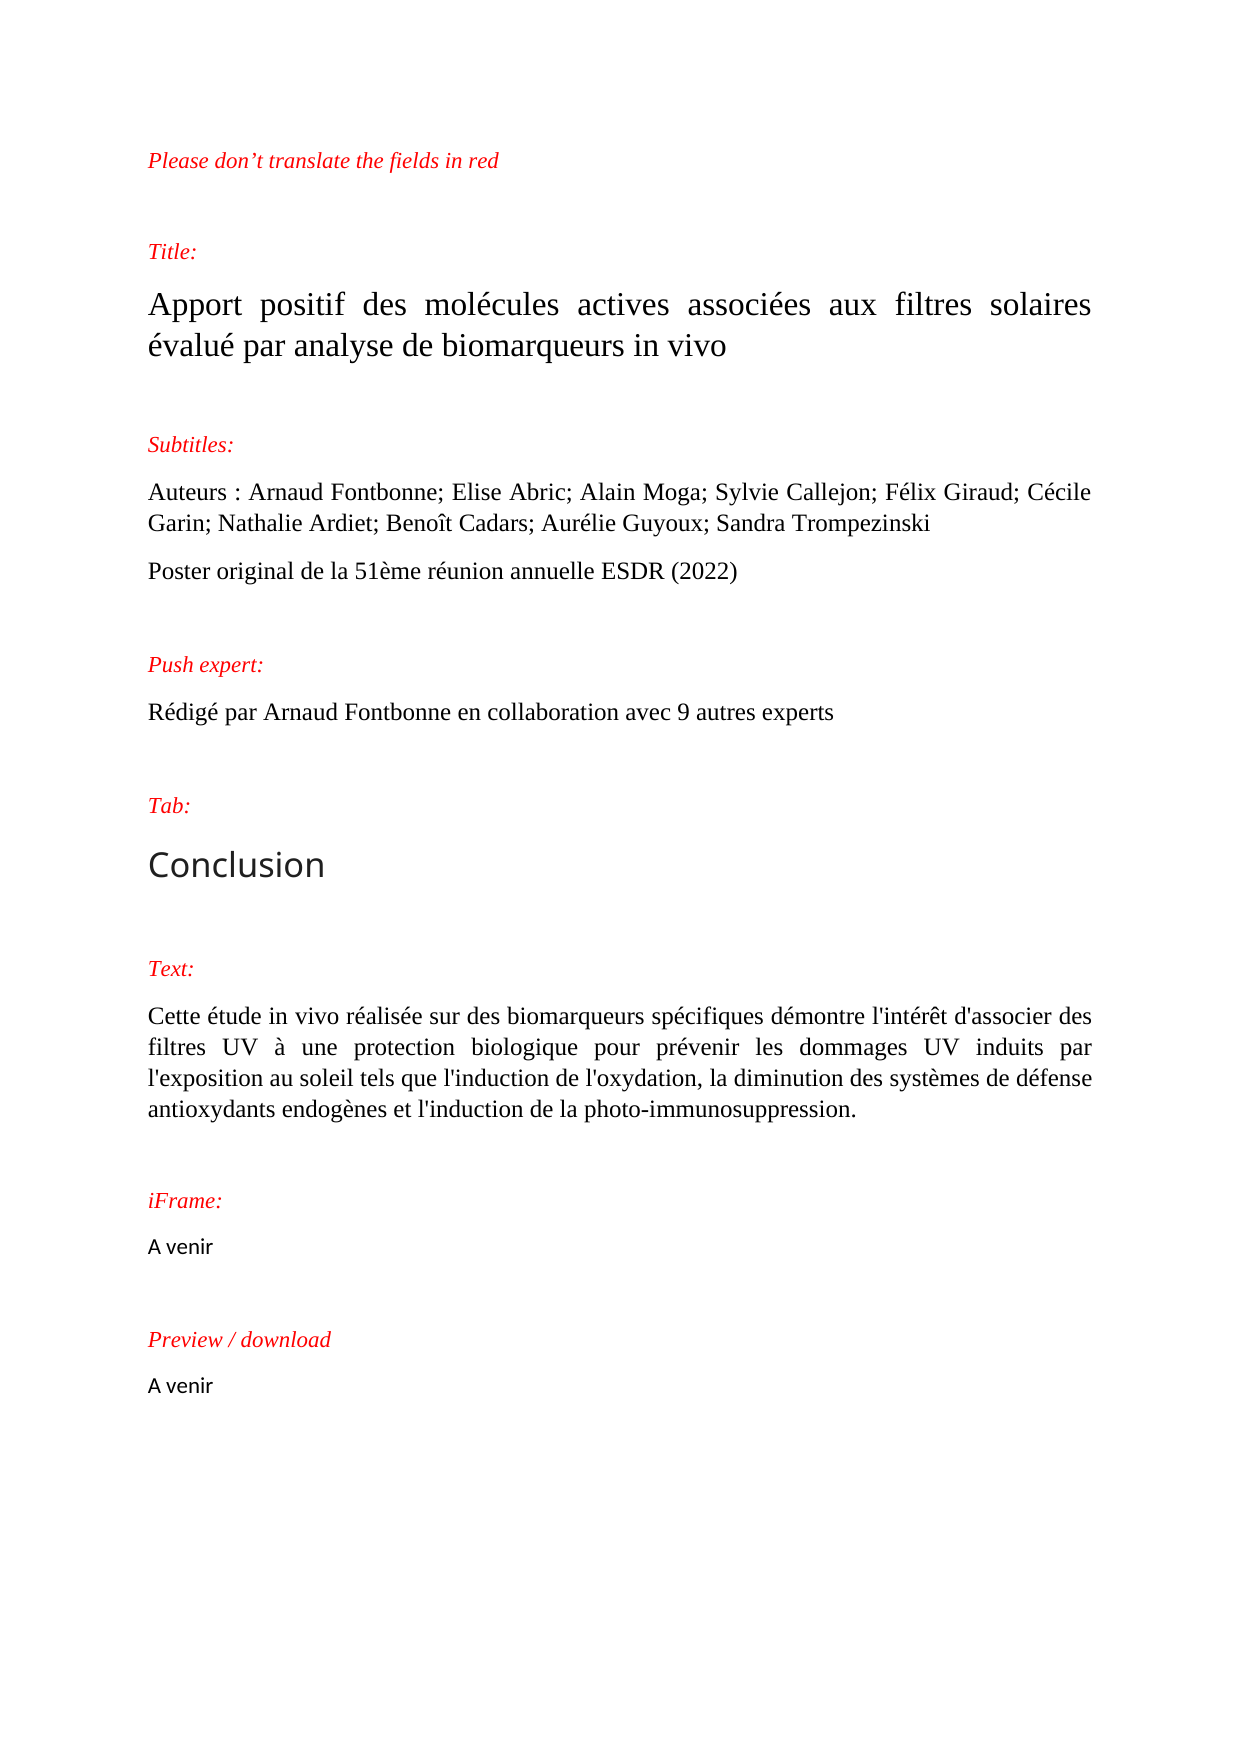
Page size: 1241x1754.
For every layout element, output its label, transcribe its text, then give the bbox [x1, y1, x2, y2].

text Subtitles: [148, 431, 1093, 457]
text Auteurs : Arnaud Fontbonne; Elise Abric; Alain Moga; Sylvie Callejon; Félix Giraud; Cécile Garin; Nathalie Ardiet; Benoît Cadars; Aurélie Guyoux; Sandra Trompezinski [148, 477, 1093, 537]
text Rédigé par Arnaud Fontbonne en collaboration avec 9 autres experts [148, 697, 1093, 726]
text Title: [148, 238, 1093, 264]
text Push expert: [148, 651, 1093, 677]
text A venir [148, 1232, 1093, 1260]
text Text: [148, 955, 1093, 982]
text Preview / download [148, 1326, 1093, 1352]
text A venir [148, 1371, 1093, 1399]
subtitle Conclusion [148, 841, 1093, 888]
text Tab: [148, 793, 1093, 819]
text Poster original de la 51ème réunion annuelle ESDR (2022) [148, 556, 1093, 584]
text Apport positif des molécules actives associées aux filtres solaires évalué par analyse de biomarqueurs in vivo [148, 284, 1093, 363]
text iFrame: [148, 1187, 1093, 1213]
text Cette étude in vivo réalisée sur des biomarqueurs spécifiques démontre l'intérêt d'associer des filtres UV à une protection biologique pour prévenir les dommages UV induits par l'exposition au soleil tels que l'induction de l'oxydation, la diminution des systèmes de défense antioxydants endogènes et l'induction de la photo-immunosuppression. [148, 1001, 1093, 1123]
text Please don’t translate the fields in red [148, 148, 1093, 174]
